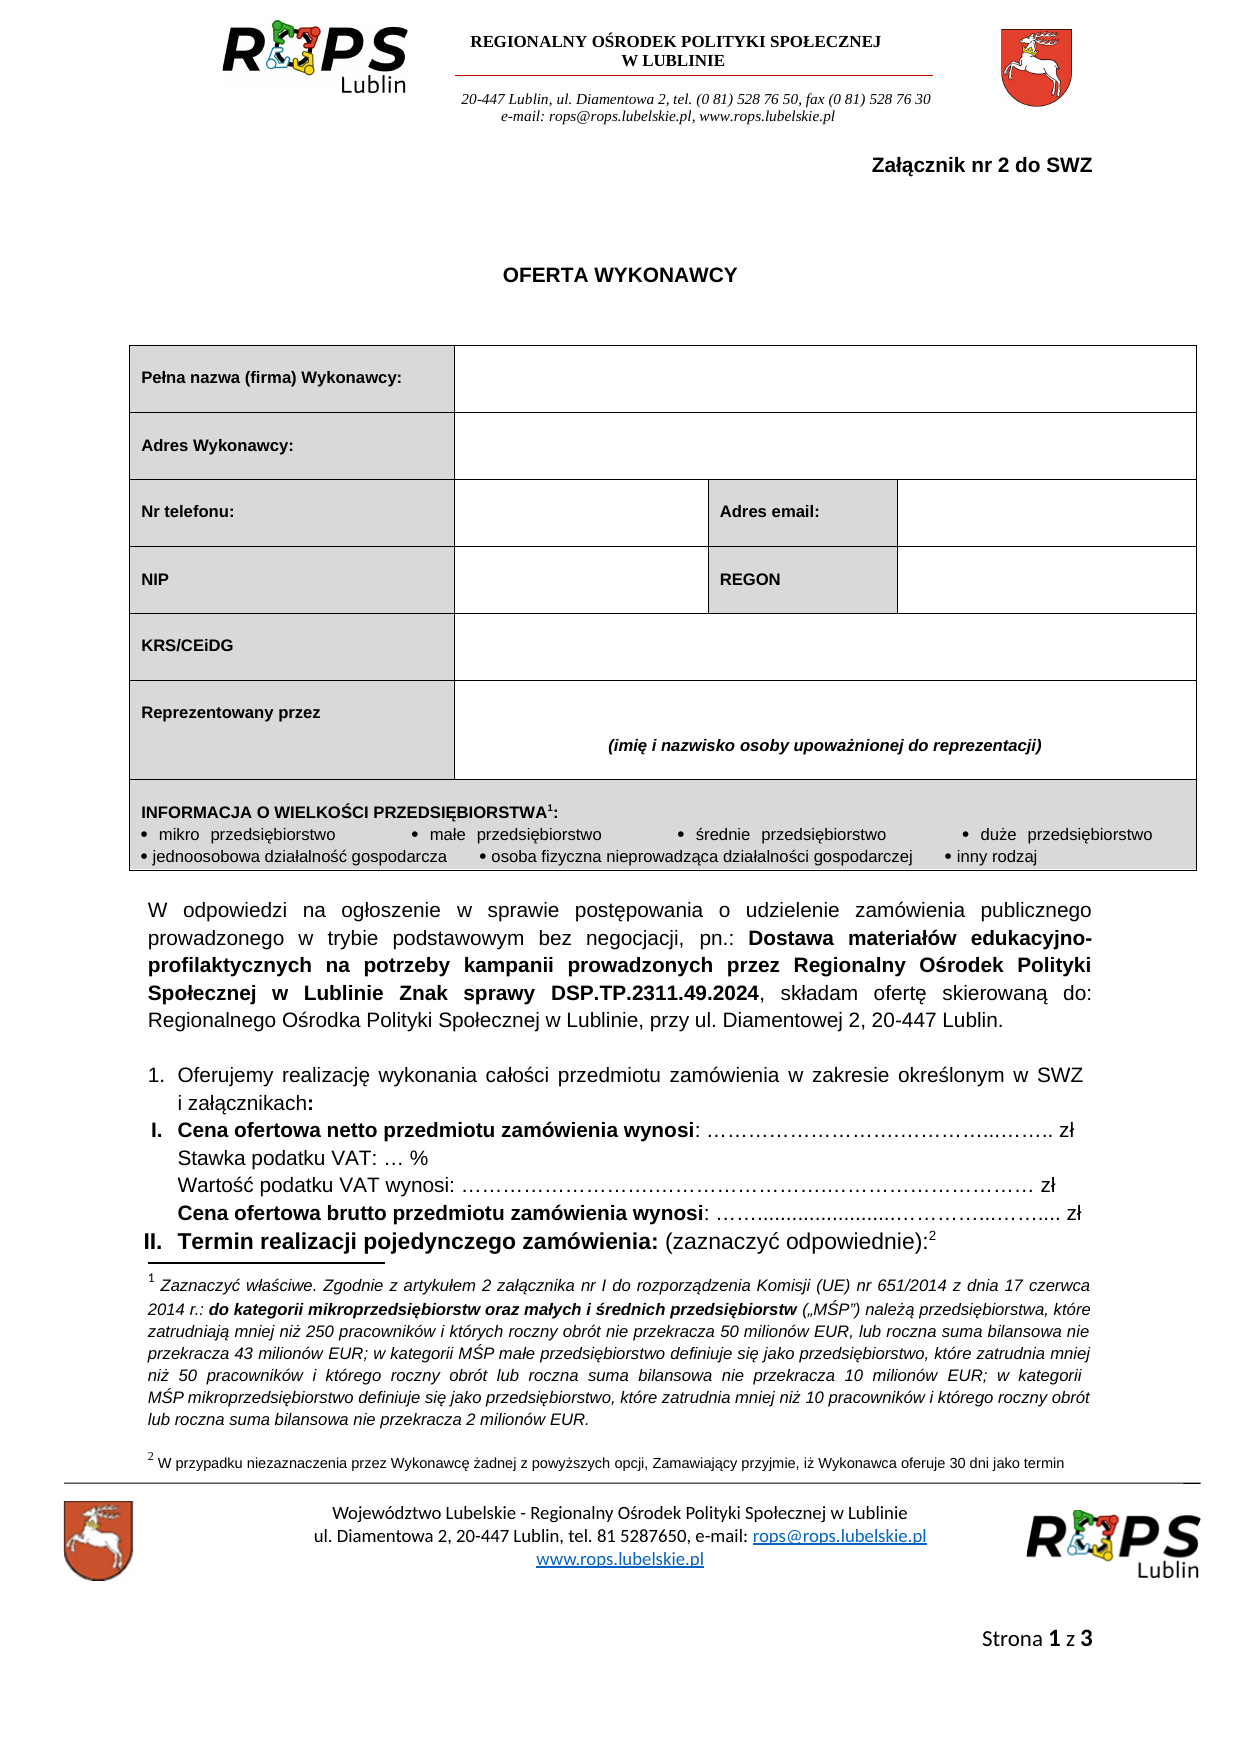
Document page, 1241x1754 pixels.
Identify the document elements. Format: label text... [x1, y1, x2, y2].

text Załącznik nr 2 do SWZ [148, 153, 1093, 177]
table_cell Nr telefonu: [130, 480, 454, 546]
table_cell [455, 413, 1196, 479]
table_cell NIP [130, 547, 454, 613]
text OFERTA WYKONAWCY [148, 263, 1093, 287]
table_header Pełna nazwa (firma) Wykonawcy: [130, 346, 454, 412]
table_cell [455, 480, 708, 546]
table_cell REGON [709, 547, 897, 613]
table_cell Reprezentowany przez [130, 681, 454, 779]
text Wartość podatku VAT wynosi: ……………………….…………………….………………………… zł [177, 1173, 1093, 1197]
table_header [455, 346, 1196, 412]
picture [63, 1501, 134, 1581]
table_cell INFORMACJA O WIELKOŚCI PRZEDSIĘBIORSTWA: mikro przedsiębiorstwo małe przedsiębiorstwo średnie przedsiębiorstwo duże przedsiębiorstwo jednoosobowa działalność gospodarcza osoba fizyczna nieprowadząca działalności gospodarczej inny rodzaj [130, 780, 1196, 869]
text Cena ofertowa brutto przedmiotu zamówienia wynosi: ……........................…………...…….... zł [177, 1201, 1093, 1224]
list Oferujemy realizację wykonania całości przedmiotu zamówienia w zakresie określonym w SWZ i załącznikach: [148, 1063, 1093, 1114]
table_cell [455, 547, 708, 613]
table_cell Adres email: [709, 480, 897, 546]
list Termin realizacji pojedynczego zamówienia: (zaznaczyć odpowiednie): [162, 1228, 1093, 1254]
list Cena ofertowa netto przedmiotu zamówienia wynosi: ……………………….…………...…….. zł [162, 1118, 1093, 1142]
table_cell Adres Wykonawcy: [130, 413, 454, 479]
table_cell [898, 480, 1196, 546]
table_cell [898, 547, 1196, 613]
table_cell KRS/CEiDG [130, 614, 454, 680]
text W odpowiedzi na ogłoszenie w sprawie postępowania o udzielenie zamówienia publicznego prowadzonego w trybie podstawowym bez negocjacji, pn.: Dostawa materiałów edukacyjno-profilaktycznych na potrzeby kampanii prowadzonych przez Regionalny Ośrodek Polityki Społecznej w Lublinie Znak sprawy DSP.TP.2311.49.2024, składam ofertę skierowaną do: Regionalnego Ośrodka Polityki Społecznej w Lublinie, przy ul. Diamentowej 2, 20-447 Lublin. [148, 898, 1093, 1032]
table_cell [455, 614, 1196, 680]
text Stawka podatku VAT: … % [177, 1146, 1093, 1169]
picture [1026, 1510, 1201, 1578]
table_cell (imię i nazwisko osoby upoważnionej do reprezentacji) [455, 681, 1196, 779]
